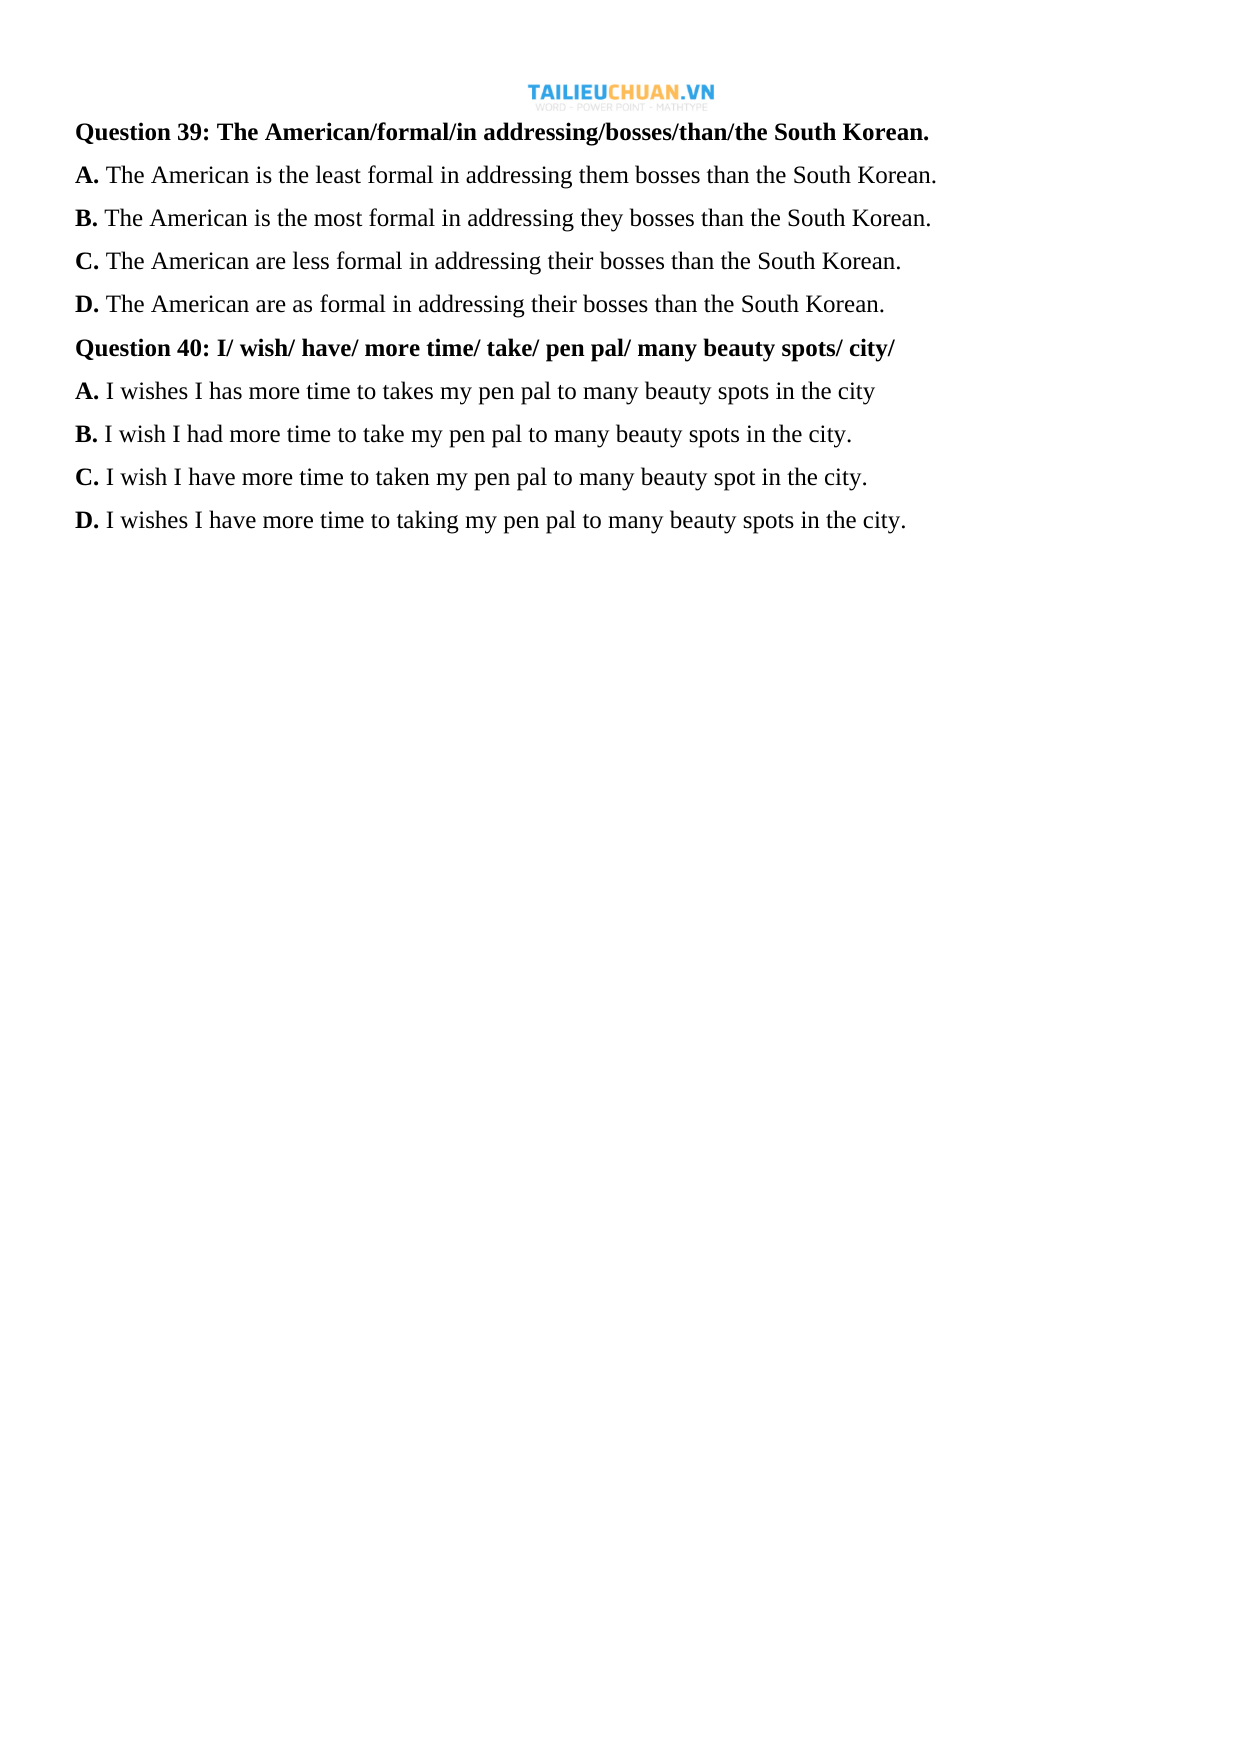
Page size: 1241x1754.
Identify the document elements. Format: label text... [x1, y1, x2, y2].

list I wishes I has more time to takes my pen pal to many beauty spots in the city [75, 376, 1165, 404]
list The American is the most formal in addressing they bosses than the South Korean. [75, 203, 1165, 232]
list I wishes I have more time to taking my pen pal to many beauty spots in the city. [75, 505, 1165, 534]
list I wish I had more time to take my pen pal to many beauty spots in the city. [75, 419, 1165, 448]
list Question 39: The American/formal/in addressing/bosses/than/the South Korean. [75, 117, 1165, 146]
list The American are less formal in addressing their bosses than the South Korean. [75, 246, 1165, 275]
list The American are as formal in addressing their bosses than the South Korean. [75, 289, 1165, 318]
list I wish I have more time to taken my pen pal to many beauty spot in the city. [75, 462, 1165, 491]
list Question 40: I/ wish/ have/ more time/ take/ pen pal/ many beauty spots/ city/ [75, 333, 1165, 361]
picture [520, 75, 720, 117]
list The American is the least formal in addressing them bosses than the South Korean. [75, 160, 1165, 189]
